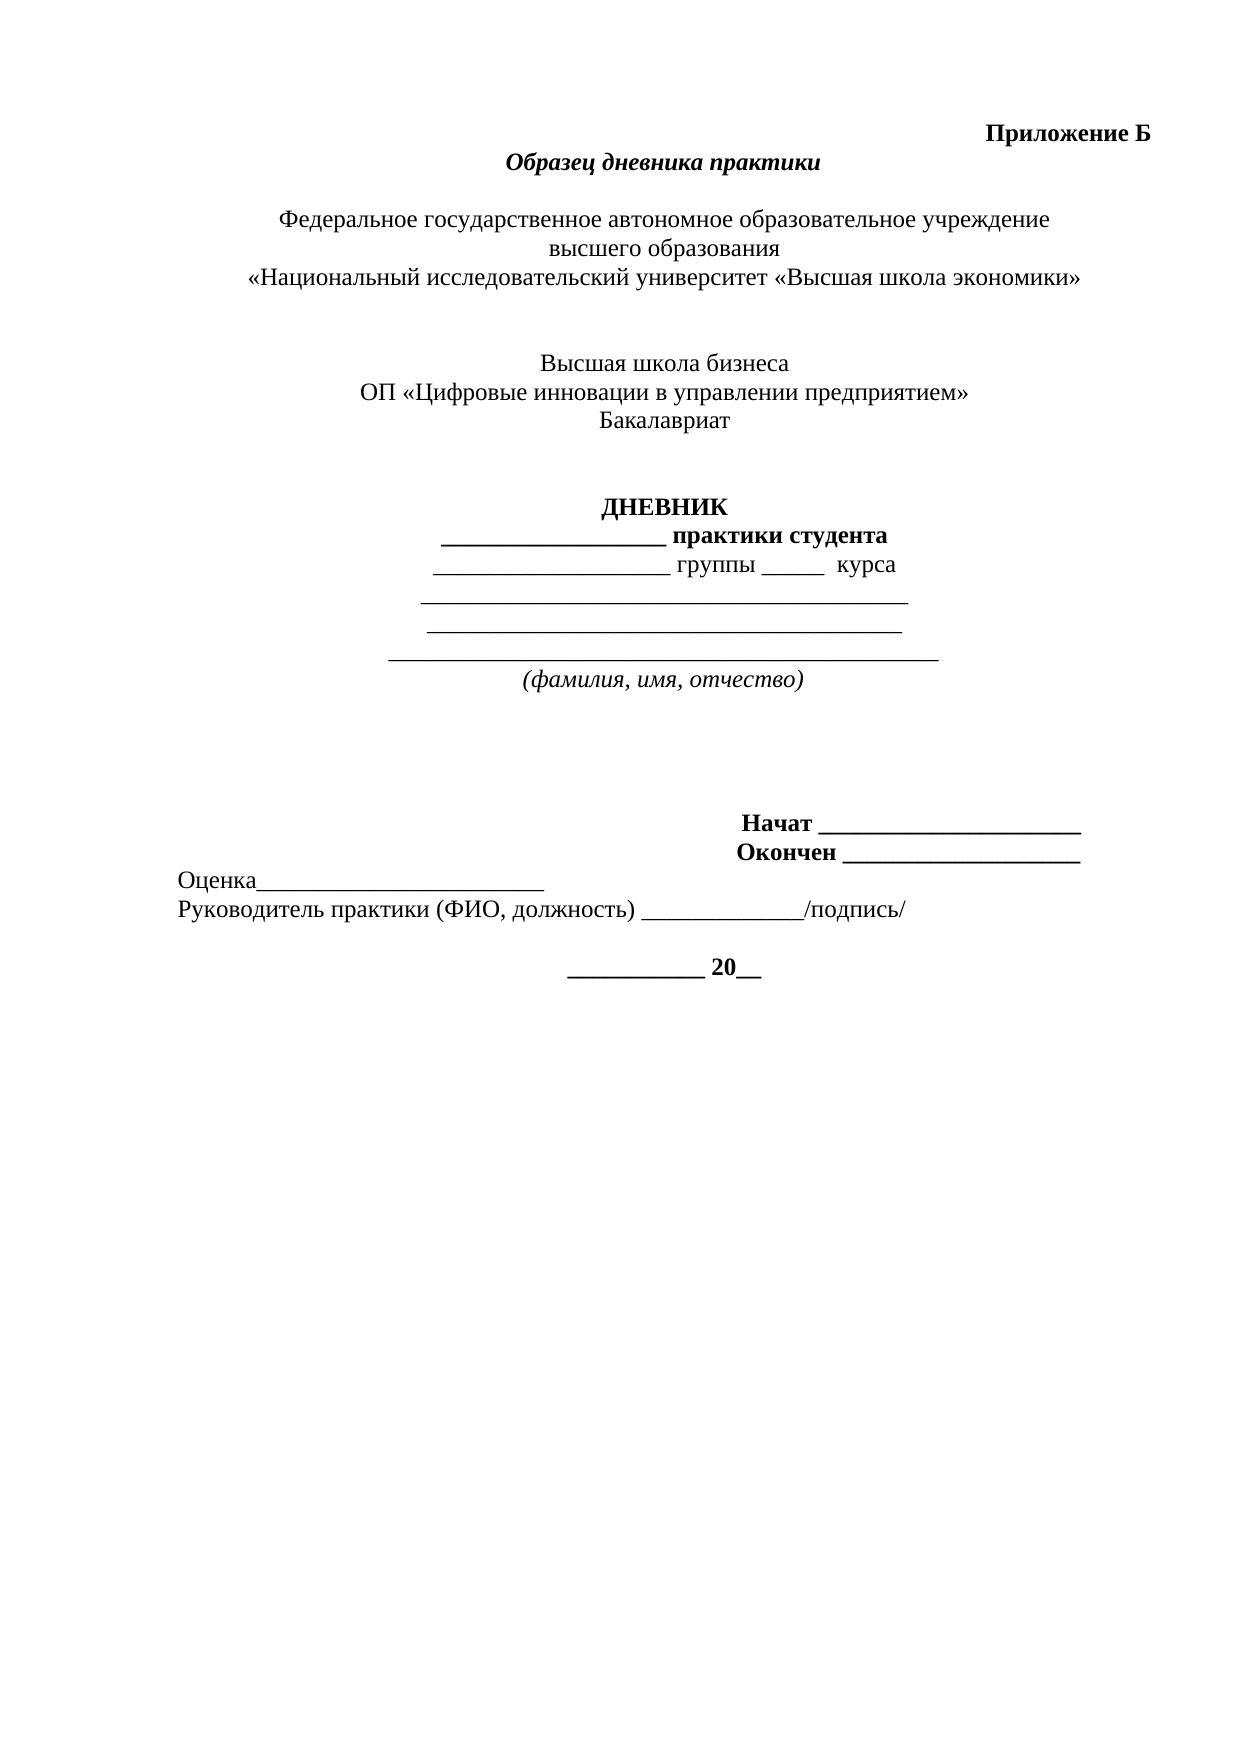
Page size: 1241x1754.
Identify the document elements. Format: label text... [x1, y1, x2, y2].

text Окончен ___________________ [177, 837, 1152, 866]
text высшего образования [177, 233, 1152, 262]
text ОП «Цифровые инновации в управлении предприятием» [177, 377, 1152, 406]
text Начат _____________________ [177, 808, 1152, 837]
text Руководитель практики (ФИО, должность) _____________/подпись/ [177, 894, 1152, 923]
text Образец дневника практики [177, 147, 1152, 176]
text Бакалавриат [177, 406, 1152, 434]
text «Национальный исследовательский университет «Высшая школа экономики» [177, 262, 1152, 291]
text ___________________ группы _____ курса [177, 549, 1152, 578]
text Приложение Б [177, 118, 1152, 147]
text ______________________________________ [177, 607, 1152, 636]
text ____________________________________________ [177, 636, 1152, 664]
text ДНЕВНИК [177, 492, 1152, 521]
text Федеральное государственное автономное образовательное учреждение [177, 204, 1152, 233]
text (фамилия, имя, отчество) [177, 664, 1152, 693]
text __________________ практики студента [177, 521, 1152, 549]
text _______________________________________ [177, 578, 1152, 607]
text Высшая школа бизнеса [177, 348, 1152, 377]
text Оценка_______________________ [177, 866, 1152, 894]
text ___________ 20__ [177, 952, 1152, 981]
